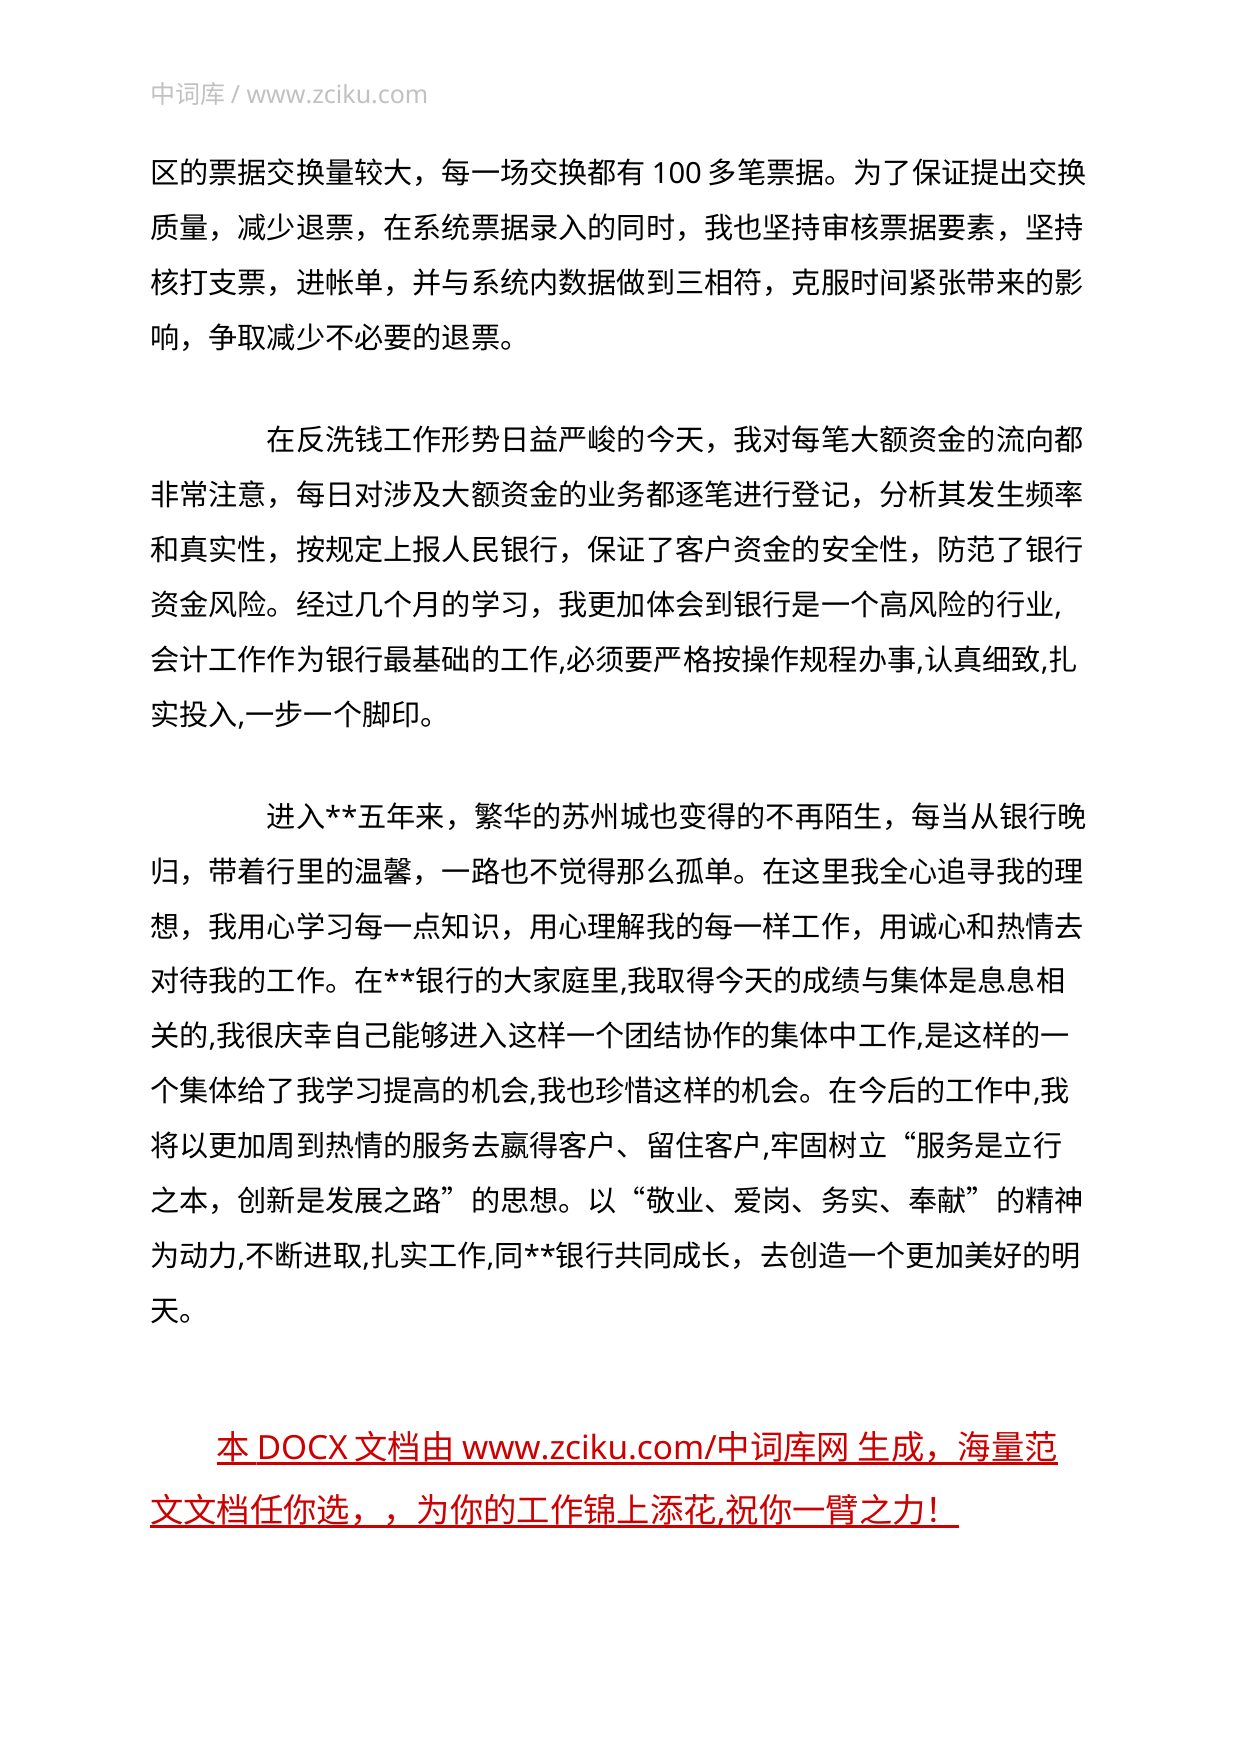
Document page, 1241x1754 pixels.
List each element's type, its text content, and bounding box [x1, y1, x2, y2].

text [150, 150, 1090, 357]
text 本DOCX文档由 www.zciku.com/中词库网 生成，海量范文文档任你选，，为你的工作锦上添花,祝你一臂之力！ [150, 1421, 1090, 1532]
text 在反洗钱工作形势日益严峻的今天，我对每笔大额资金的流向都非常注意，每日对涉及大额资金的业务都逐笔进行登记，分析其发生频率和真实性，按规定上报人民银行，保证了客户资金的安全性，防范了银行资金风险。经过几个月的学习，我更加体会到银行是一个高风险的行业,会计工作作为银行最基础的工作,必须要严格按操作规程办事,认真细致,扎实投入,一步一个脚印。 [150, 417, 1090, 734]
text 进入**五年来，繁华的苏州城也变得的不再陌生，每当从银行晚归，带着行里的温馨，一路也不觉得那么孤单。在这里我全心追寻我的理想，我用心学习每一点知识，用心理解我的每一样工作，用诚心和热情去对待我的工作。在**银行的大家庭里,我取得今天的成绩与集体是息息相关的,我很庆幸自己能够进入这样一个团结协作的集体中工作,是这样的一个集体给了我学习提高的机会,我也珍惜这样的机会。在今后的工作中,我将以更加周到热情的服务去嬴得客户、留住客户,牢固树立“服务是立行之本，创新是发展之路”的思想。以“敬业、爱岗、务实、奉献”的精神为动力,不断进取,扎实工作,同**银行共同成长，去创造一个更加美好的明天。 [150, 793, 1090, 1330]
